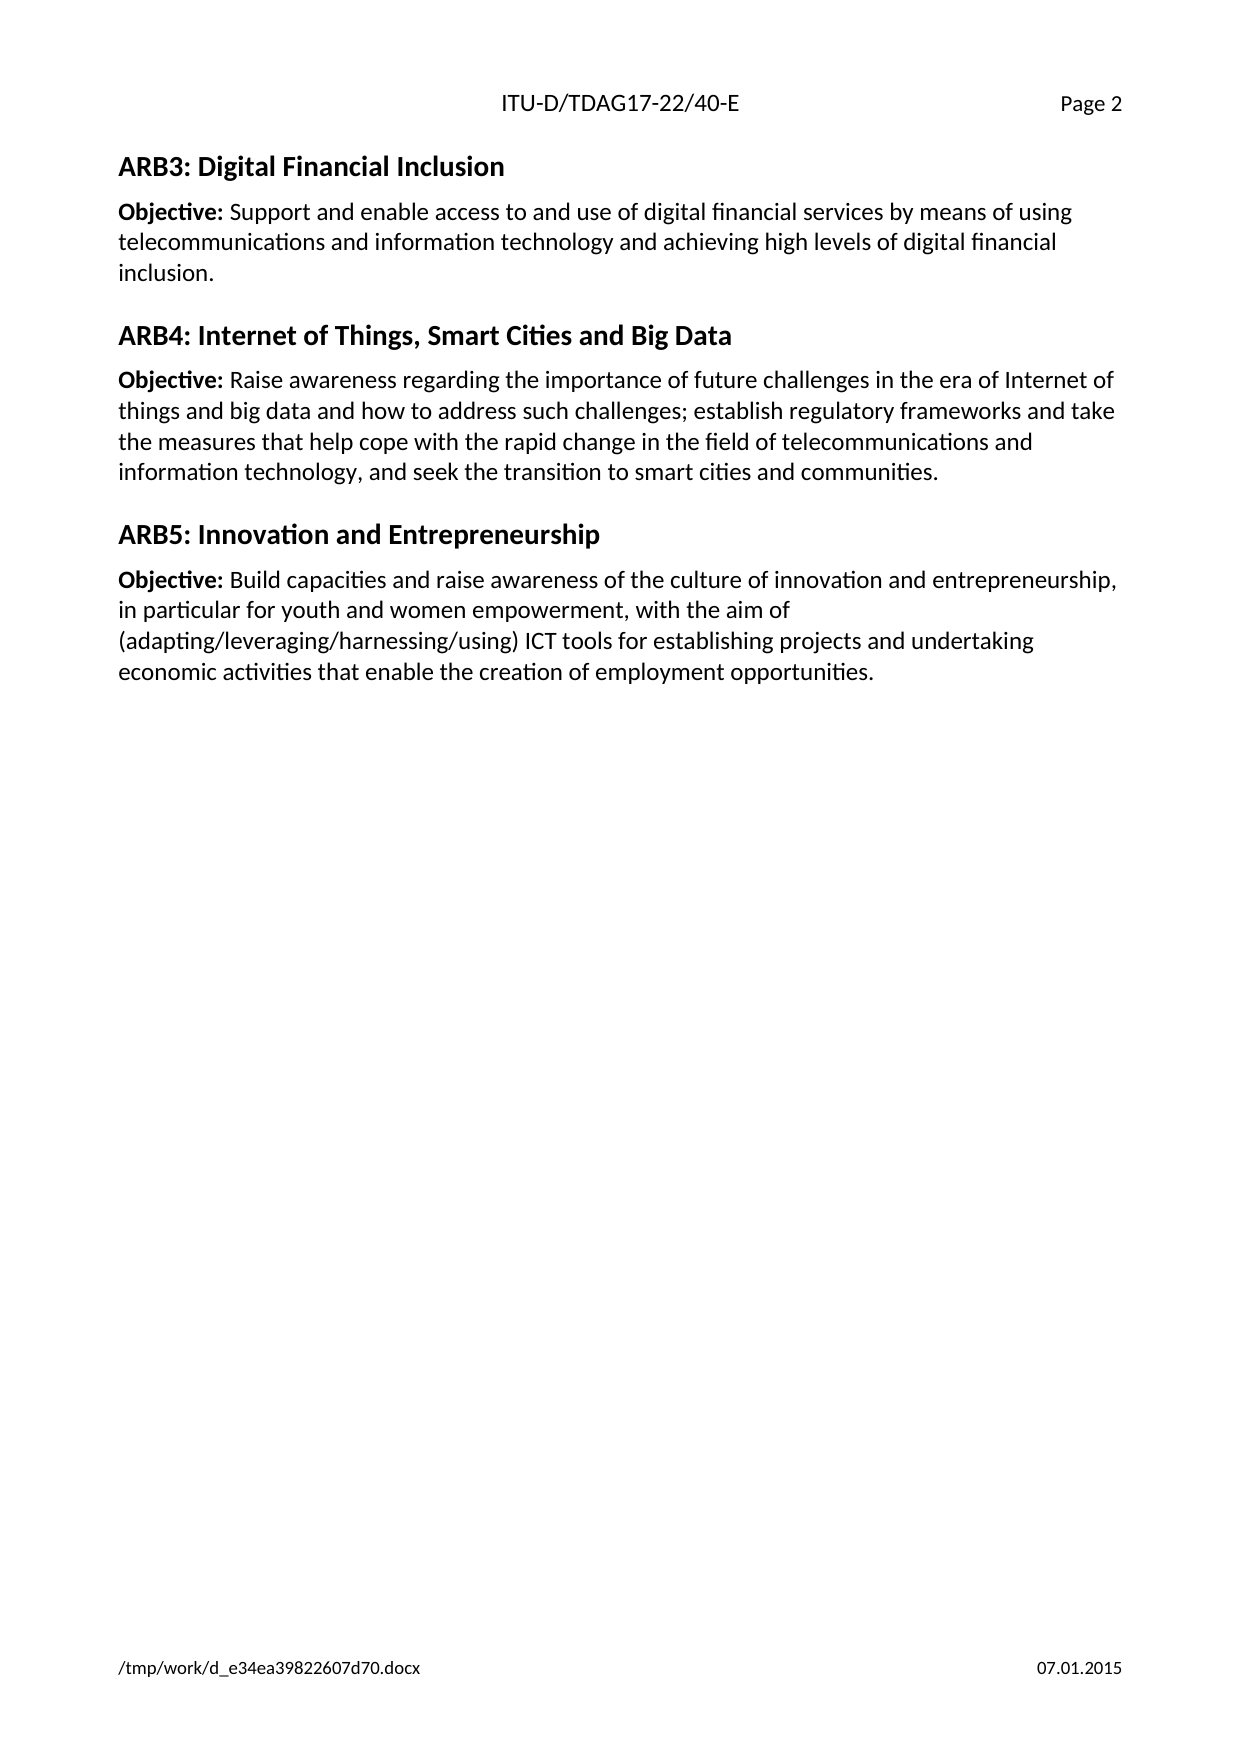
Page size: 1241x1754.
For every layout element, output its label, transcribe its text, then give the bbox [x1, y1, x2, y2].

subtitle ARB5: Innovation and Entrepreneurship [118, 516, 1122, 552]
text Objective: Build capacities and raise awareness of the culture of innovation and entrepreneurship, in particular for youth and women empowerment, with the aim of (adapting/leveraging/harnessing/using) ICT tools for establishing projects and undertaking economic activities that enable the creation of employment opportunities. [118, 564, 1122, 686]
text Objective: Raise awareness regarding the importance of future challenges in the era of Internet of things and big data and how to address such challenges; establish regulatory frameworks and take the measures that help cope with the rapid change in the field of telecommunications and information technology, and seek the transition to smart cities and communities. [118, 365, 1122, 487]
subtitle ARB3: Digital Financial Inclusion [118, 148, 1122, 183]
subtitle ARB4: Internet of Things, Smart Cities and Big Data [118, 317, 1122, 352]
text Objective: Support and enable access to and use of digital financial services by means of using telecommunications and information technology and achieving high levels of digital financial inclusion. [118, 196, 1122, 287]
